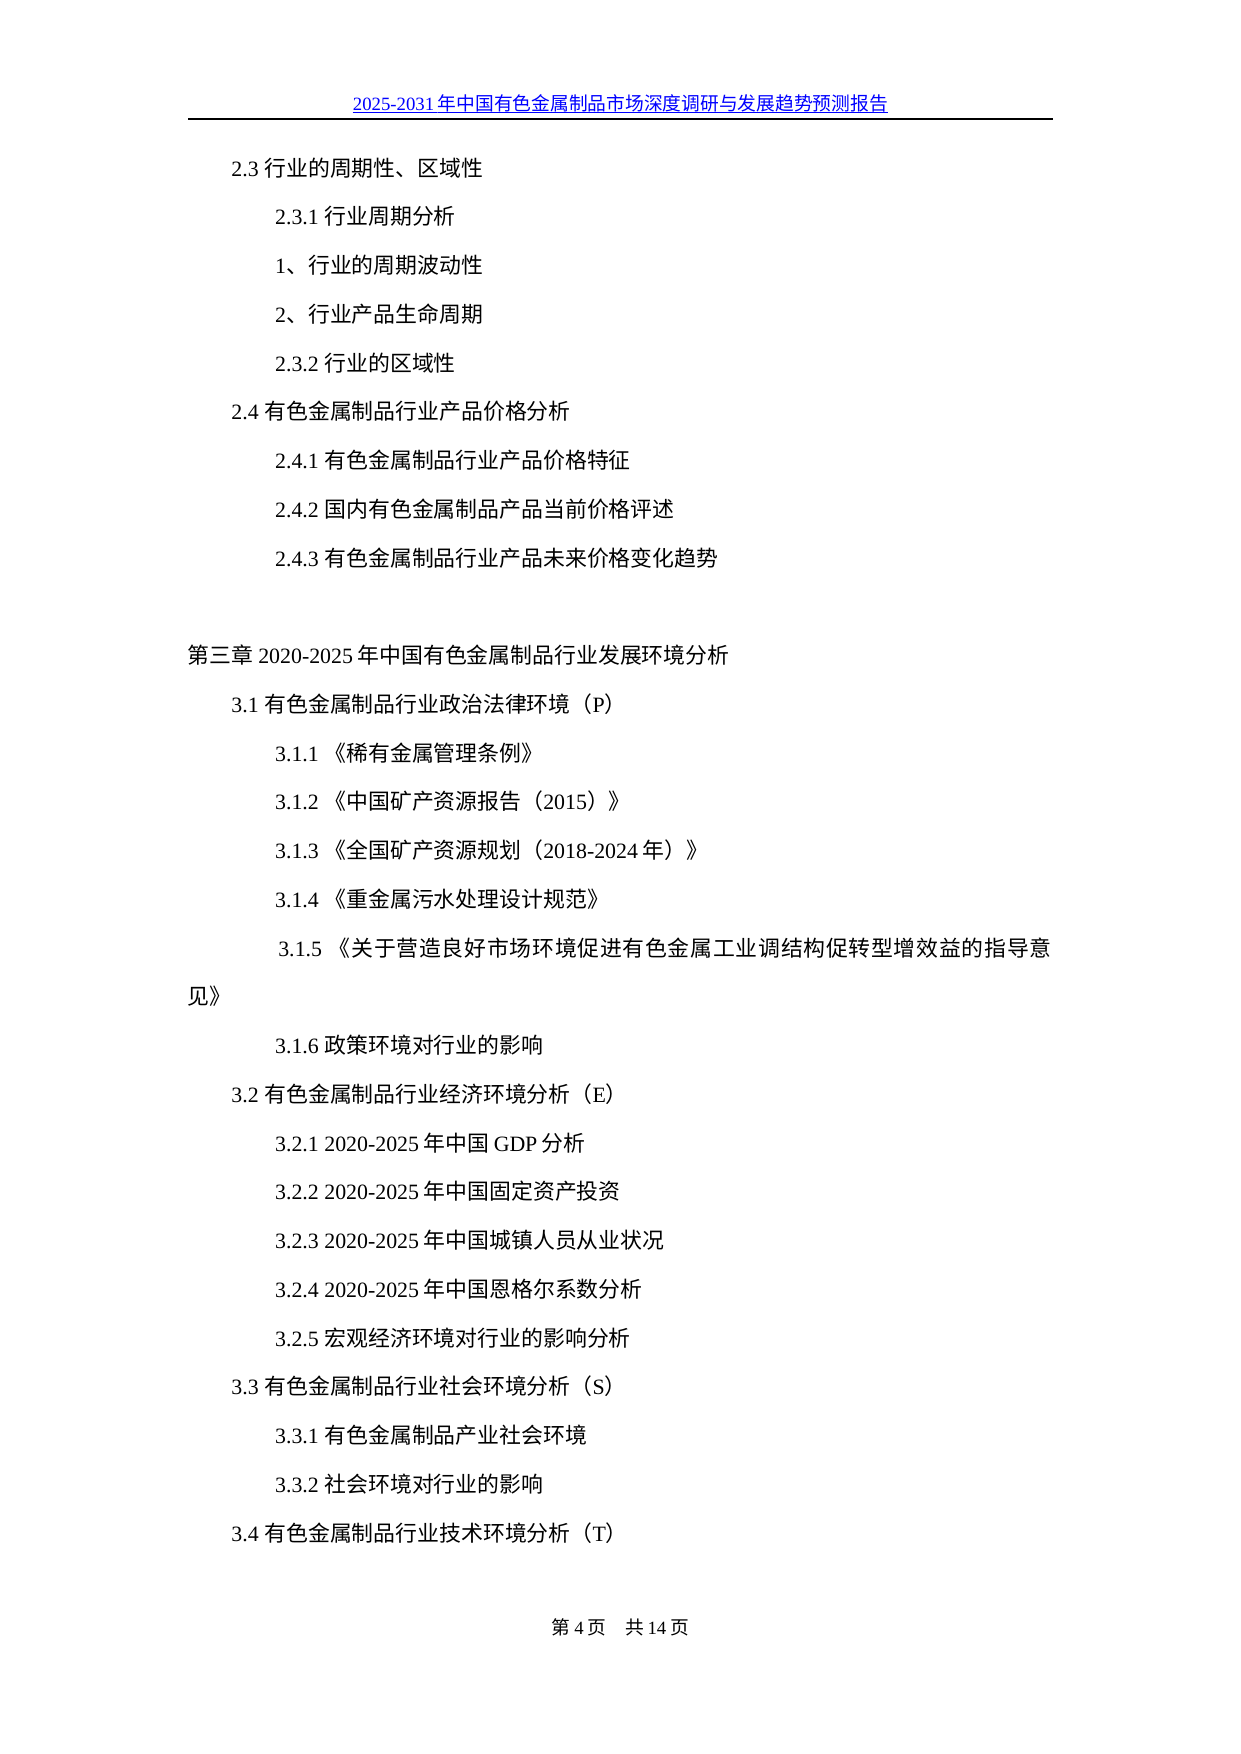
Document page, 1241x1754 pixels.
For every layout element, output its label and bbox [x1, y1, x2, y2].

text [187, 150, 1053, 1548]
